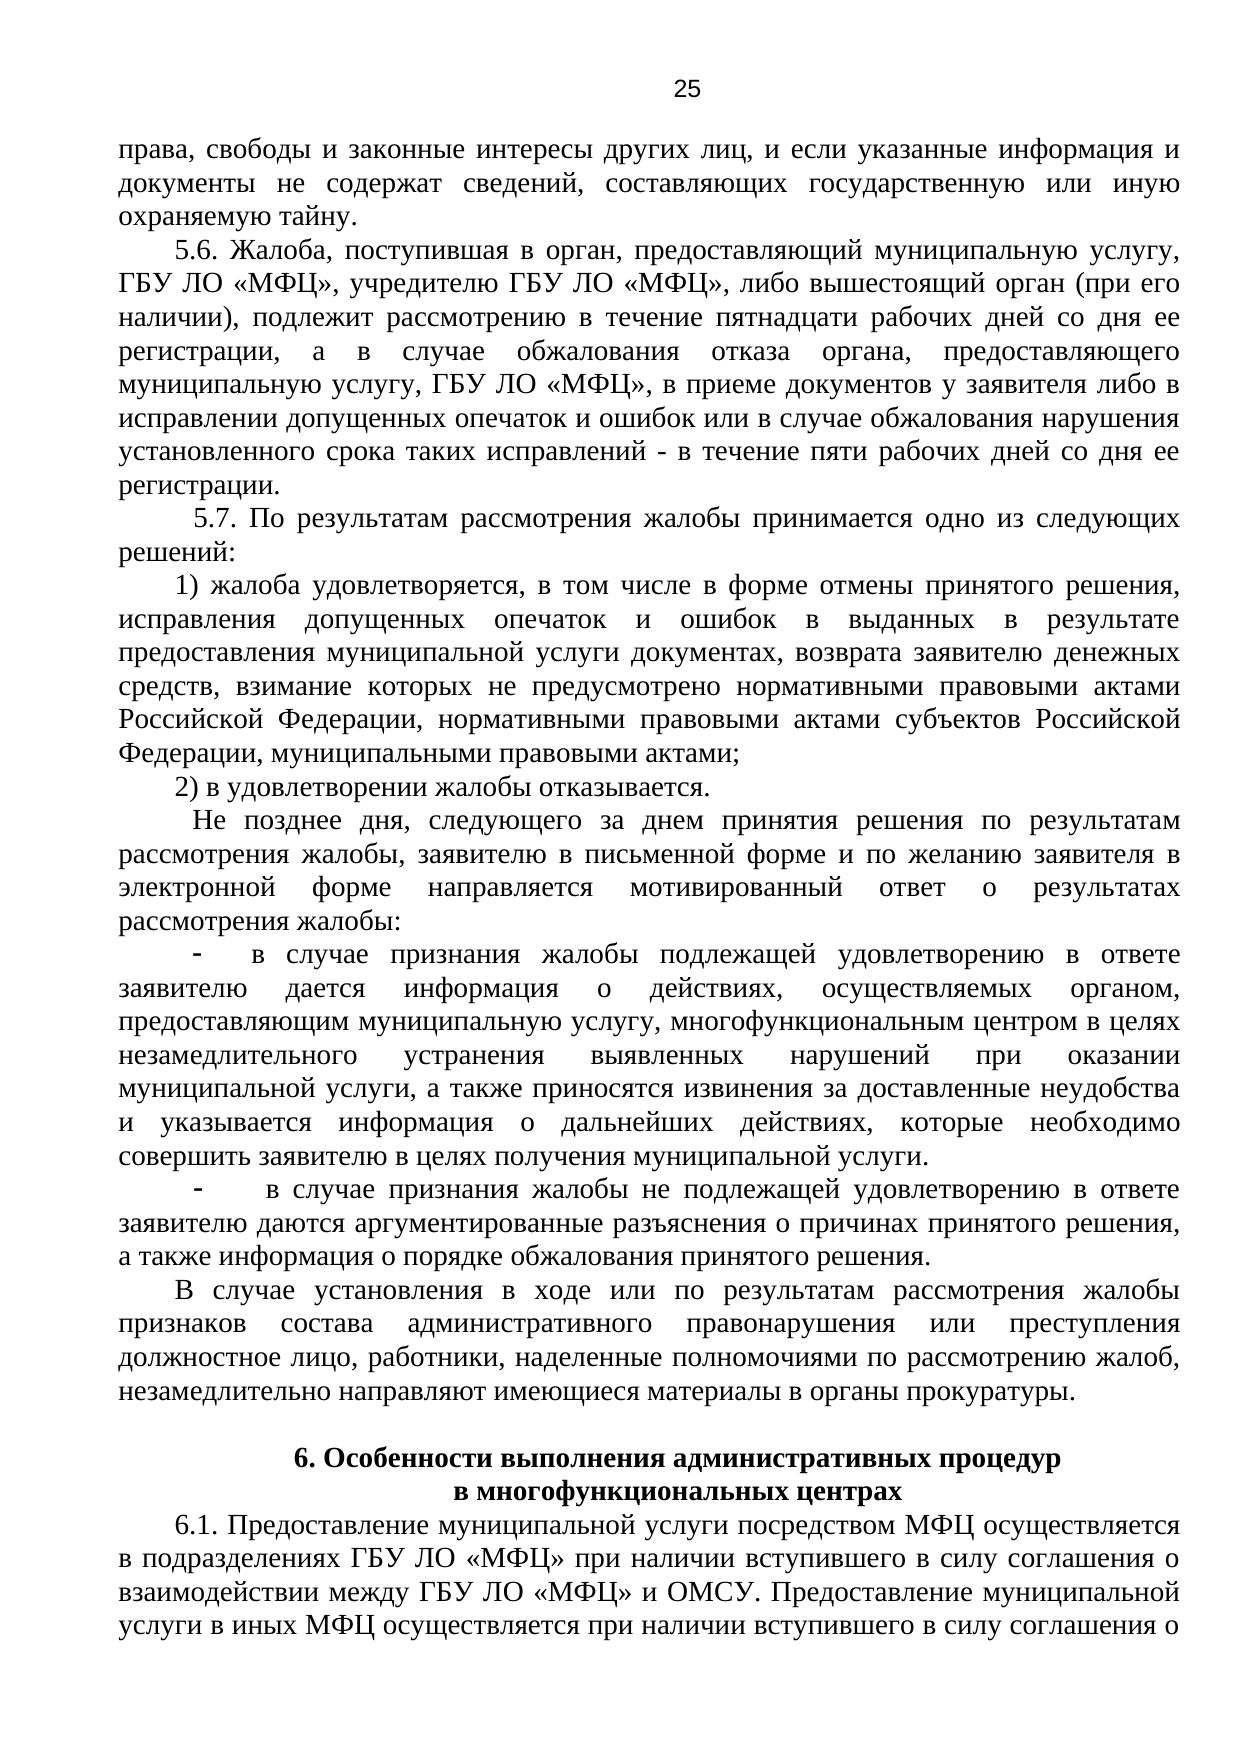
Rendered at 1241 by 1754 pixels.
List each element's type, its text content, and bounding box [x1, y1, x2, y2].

text Не позднее дня, следующего за днем принятия решения по результатам рассмотрения жалобы, заявителю в письменной форме и по желанию заявителя в электронной форме направляется мотивированный ответ о результатах рассмотрения жалобы: [118, 802, 1181, 936]
text 1) жалоба удовлетворяется, в том числе в форме отмены принятого решения, исправления допущенных опечаток и ошибок в выданных в результате предоставления муниципальной услуги документах, возврата заявителю денежных средств, взимание которых не предусмотрено нормативными правовыми актами Российской Федерации, нормативными правовыми актами субъектов Российской Федерации, муниципальными правовыми актами; [118, 567, 1181, 769]
text 6. Особенности выполнения административных процедур [118, 1440, 1181, 1473]
text 2) в удовлетворении жалобы отказывается. [118, 769, 1181, 802]
list в случае признания жалобы не подлежащей удовлетворению в ответе заявителю даются аргументированные разъяснения о причинах принятого решения, а также информация о порядке обжалования принятого решения. [118, 1171, 1181, 1272]
text в многофункциональных центрах [118, 1473, 1181, 1507]
list в случае признания жалобы подлежащей удовлетворению в ответе заявителю дается информация о действиях, осуществляемых органом, предоставляющим муниципальную услугу, многофункциональным центром в целях незамедлительного устранения выявленных нарушений при оказании муниципальной услуги, а также приносятся извинения за доставленные неудобства и указывается информация о дальнейших действиях, которые необходимо совершить заявителю в целях получения муниципальной услуги. [118, 936, 1181, 1171]
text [118, 1507, 1181, 1641]
text 5.7. По результатам рассмотрения жалобы принимается одно из следующих решений: [118, 500, 1181, 567]
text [118, 131, 1181, 232]
text 5.6. Жалоба, поступившая в орган, предоставляющий муниципальную услугу, ГБУ ЛО «МФЦ», учредителю ГБУ ЛО «МФЦ», либо вышестоящий орган (при его наличии), подлежит рассмотрению в течение пятнадцати рабочих дней со дня ее регистрации, а в случае обжалования отказа органа, предоставляющего муниципальную услугу, ГБУ ЛО «МФЦ», в приеме документов у заявителя либо в исправлении допущенных опечаток и ошибок или в случае обжалования нарушения установленного срока таких исправлений - в течение пяти рабочих дней со дня ее регистрации. [118, 232, 1181, 500]
text В случае установления в ходе или по результатам рассмотрения жалобы признаков состава административного правонарушения или преступления должностное лицо, работники, наделенные полномочиями по рассмотрению жалоб, незамедлительно направляют имеющиеся материалы в органы прокуратуры. [118, 1272, 1181, 1406]
